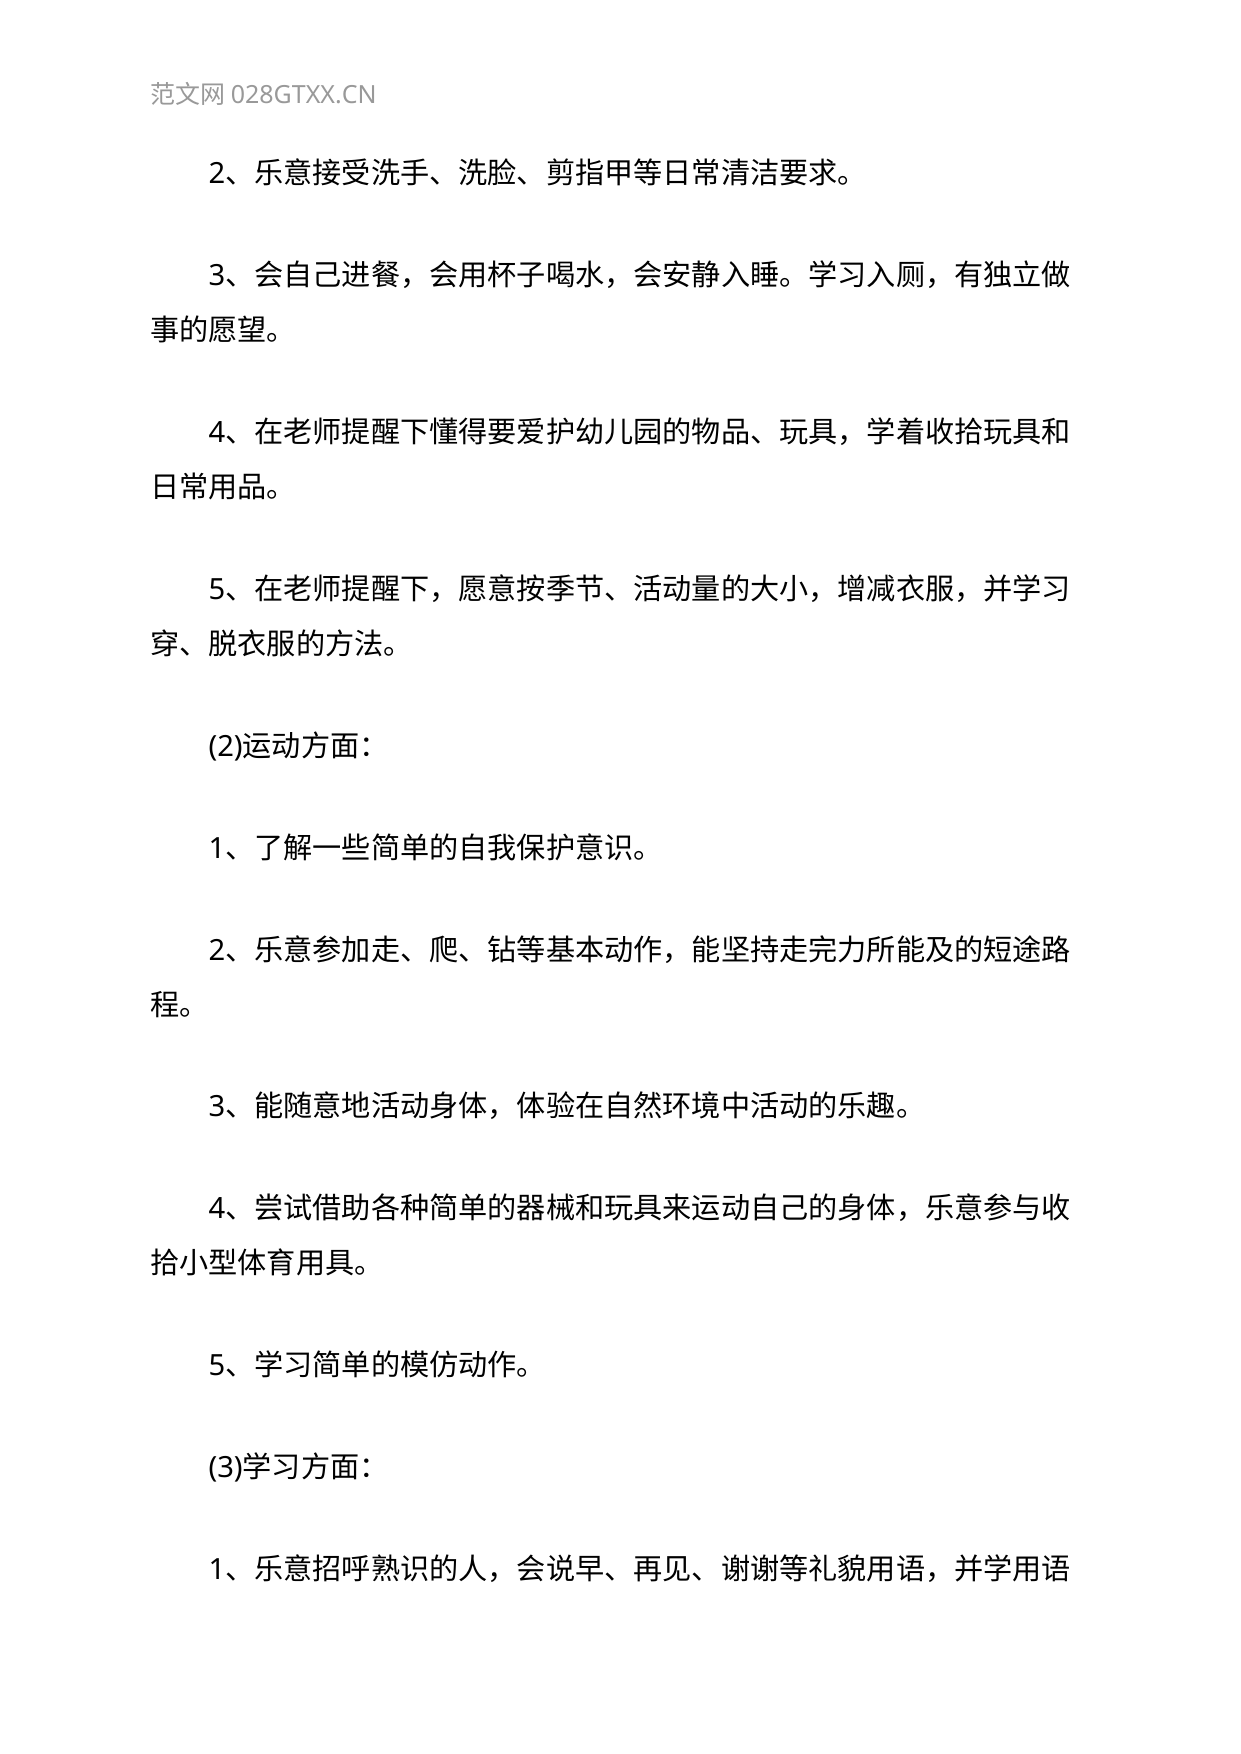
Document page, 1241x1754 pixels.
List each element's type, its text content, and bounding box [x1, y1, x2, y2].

text 1、了解一些简单的自我保护意识。 [150, 824, 1090, 867]
text 3、会自己进餐，会用杯子喝水，会安静入睡。学习入厕，有独立做事的愿望。 [150, 252, 1090, 349]
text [150, 1546, 1090, 1588]
text 4、尝试借助各种简单的器械和玩具来运动自己的身体，乐意参与收拾小型体育用具。 [150, 1185, 1090, 1282]
text 3、能随意地活动身体，体验在自然环境中活动的乐趣。 [150, 1083, 1090, 1125]
text (2)运动方面： [150, 722, 1090, 765]
text 2、乐意接受洗手、洗脸、剪指甲等日常清洁要求。 [150, 150, 1090, 192]
text 5、在老师提醒下，愿意按季节、活动量的大小，增减衣服，并学习穿、脱衣服的方法。 [150, 566, 1090, 663]
text 4、在老师提醒下懂得要爱护幼儿园的物品、玩具，学着收拾玩具和日常用品。 [150, 409, 1090, 506]
text 5、学习简单的模仿动作。 [150, 1342, 1090, 1384]
text 2、乐意参加走、爬、钻等基本动作，能坚持走完力所能及的短途路程。 [150, 926, 1090, 1023]
text (3)学习方面： [150, 1444, 1090, 1486]
